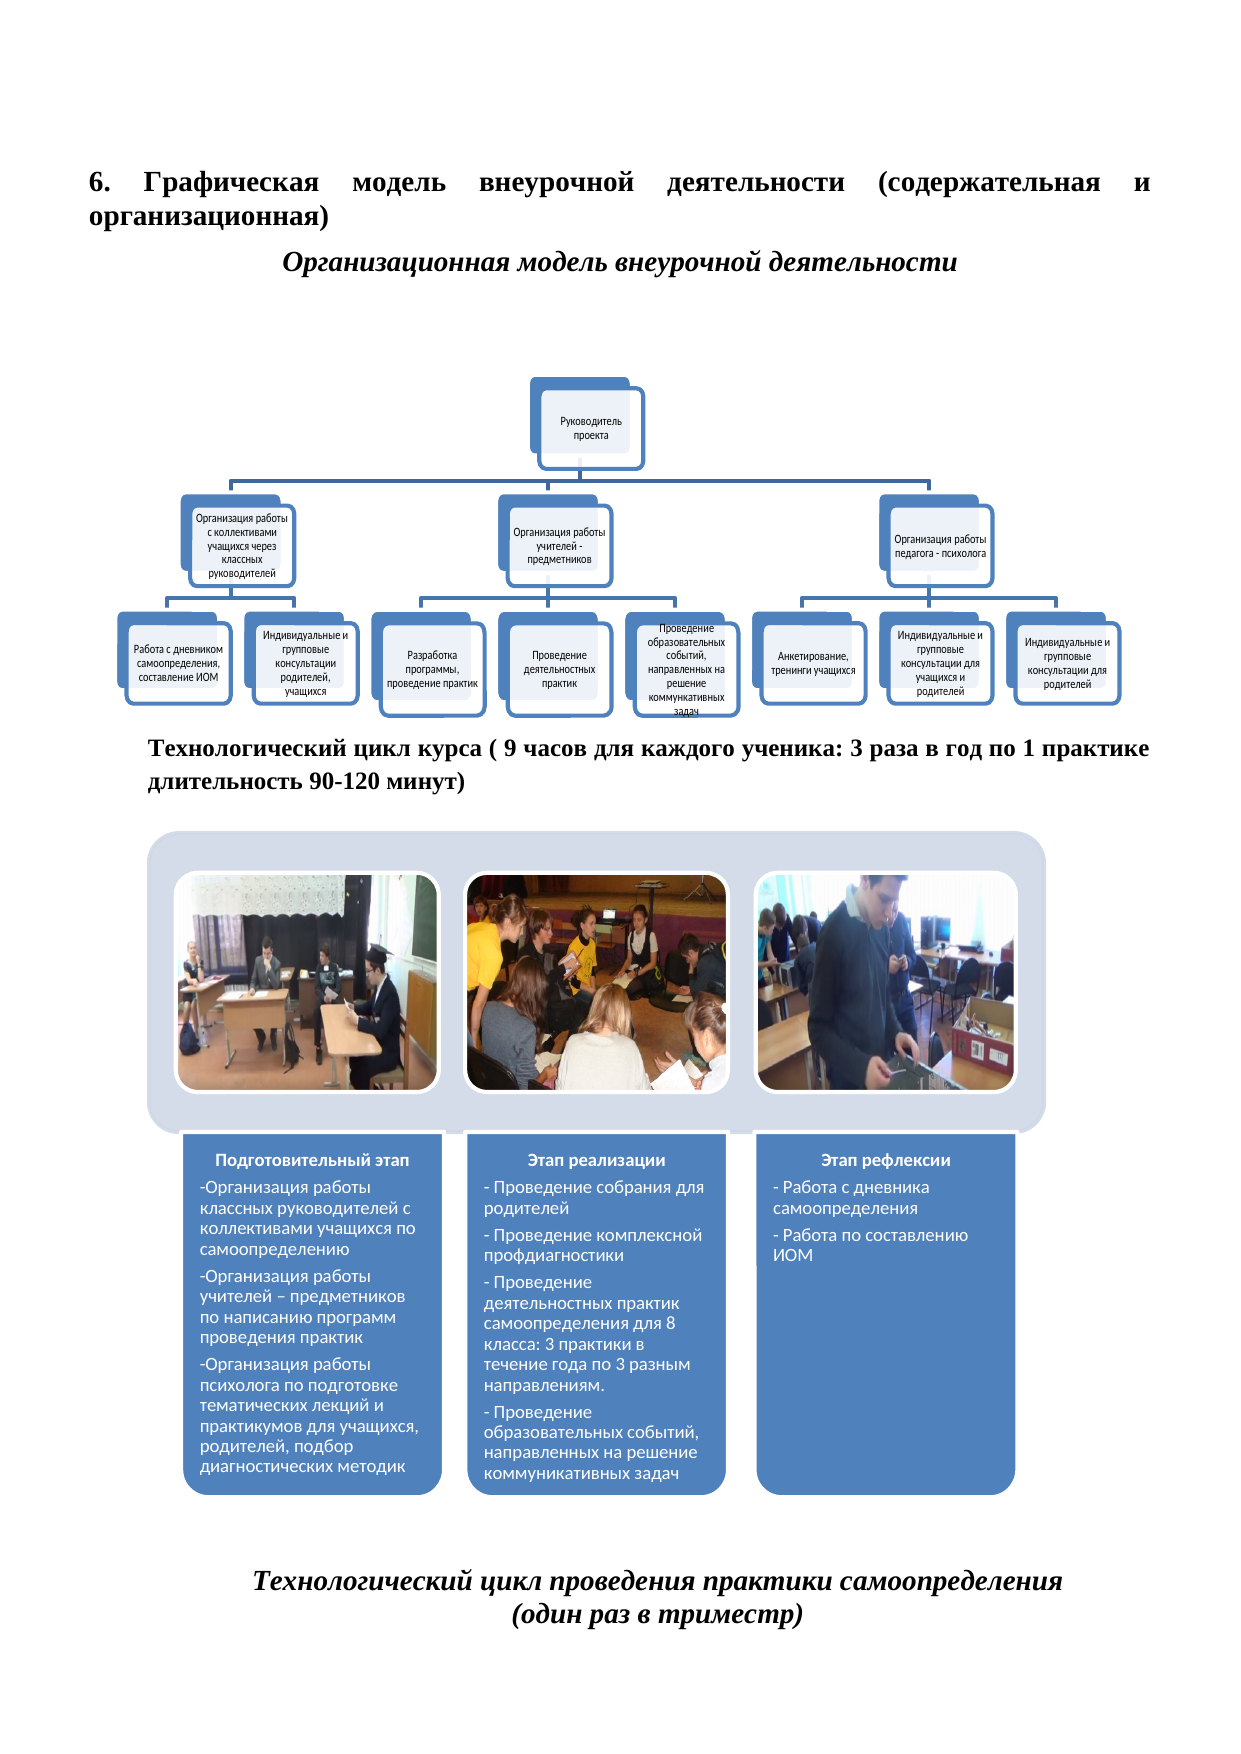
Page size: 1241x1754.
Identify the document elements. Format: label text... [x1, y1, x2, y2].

text Организационная модель внеурочной деятельности [89, 244, 1152, 277]
picture [758, 875, 1013, 1089]
list Технологический цикл курса ( 9 часов для каждого ученика: 3 раза в год по 1 практике длительность 90-120 минут) [148, 733, 1152, 794]
text 6. Графическая модель внеурочной деятельности (содержательная и организационная) [89, 164, 1152, 231]
text (один раз в триместр) [164, 1596, 1152, 1630]
picture [468, 875, 725, 1089]
text Технологический цикл проведения практики самоопределения [164, 1563, 1152, 1596]
picture [178, 875, 436, 1089]
